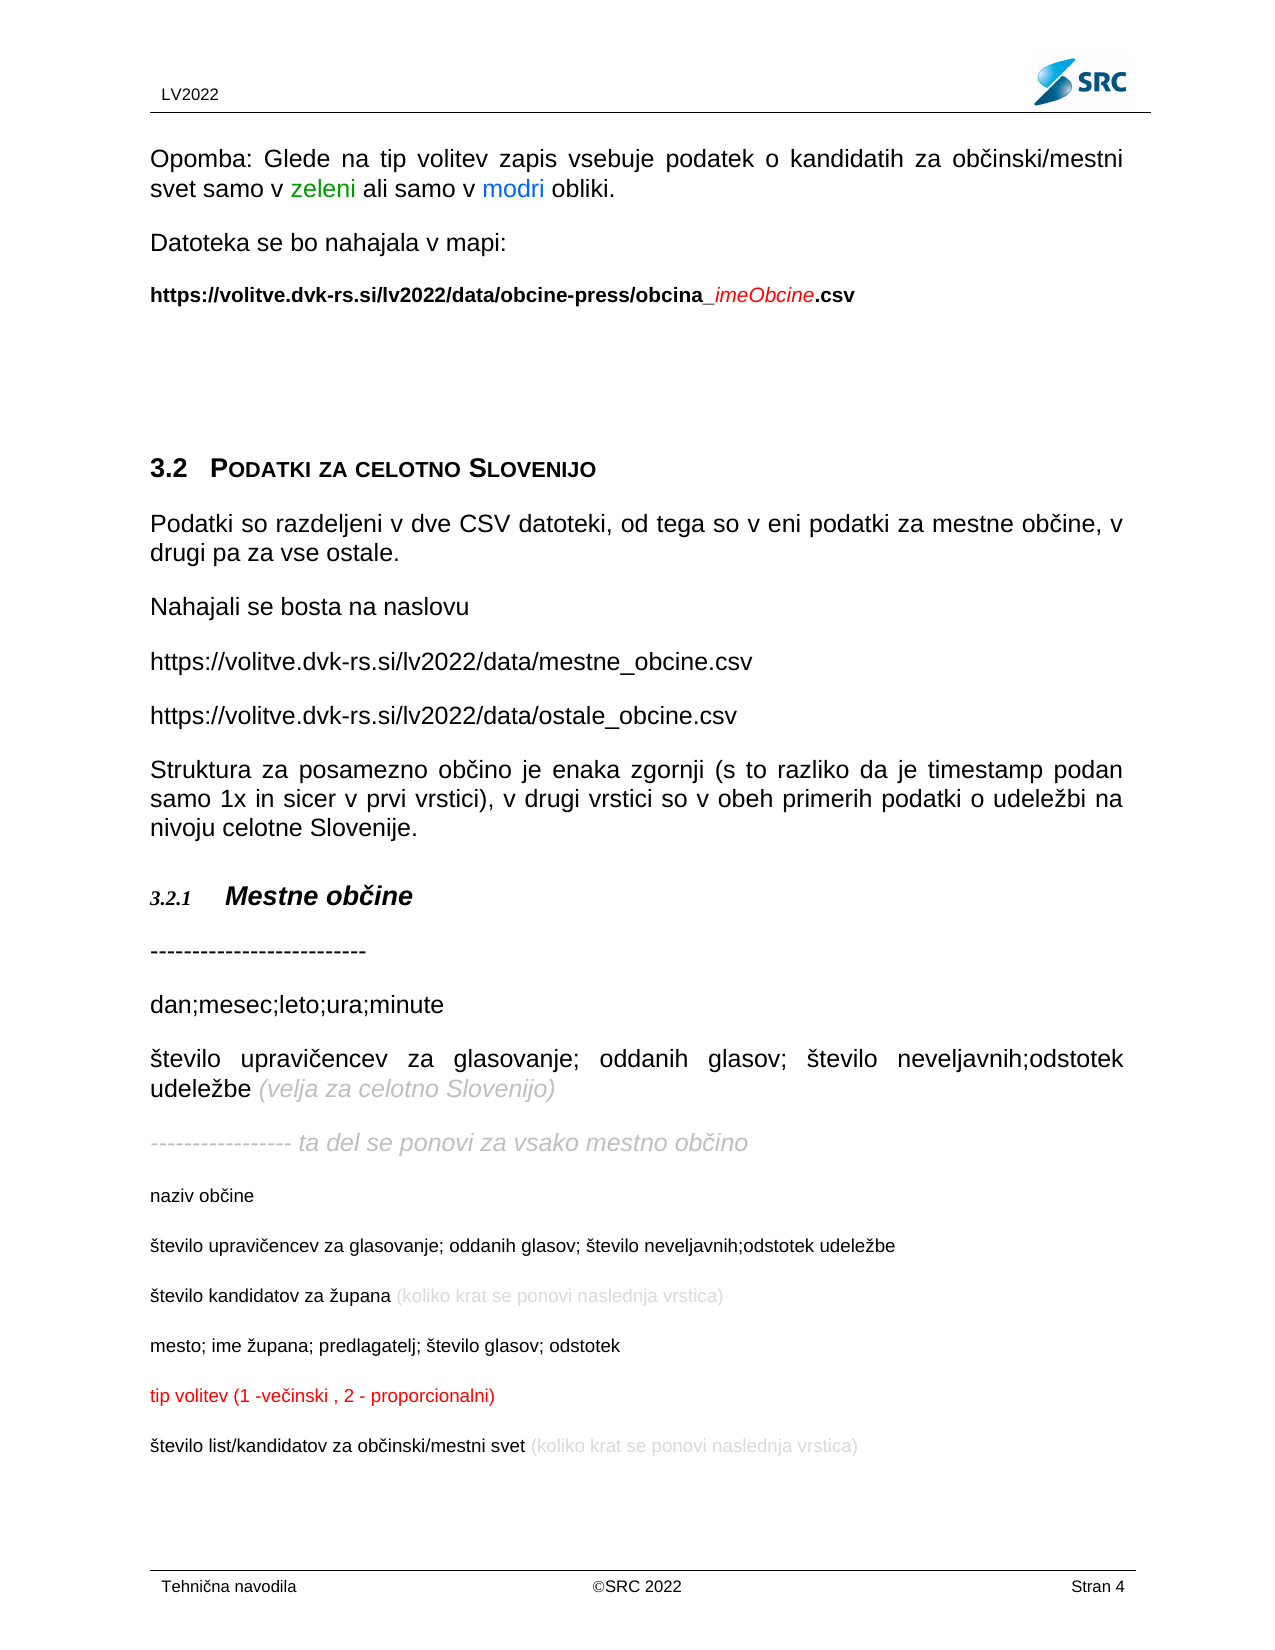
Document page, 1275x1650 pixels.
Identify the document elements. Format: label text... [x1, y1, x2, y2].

text dan;mesec;leto;ura;minute [150, 990, 1125, 1019]
text Struktura za posamezno občino je enaka zgornji (s to razliko da je timestamp podan samo 1x in sicer v prvi vrstici), v drugi vrstici so v obeh primerih podatki o udeležbi na nivoju celotne Slovenije. [150, 754, 1125, 842]
text ----------------- ta del se ponovi za vsako mestno občino [150, 1127, 1125, 1157]
text tip volitev (1 -večinski , 2 - proporcionalni) [150, 1382, 1125, 1407]
subtitle Mestne občine [150, 879, 1125, 911]
text Opomba: Glede na tip volitev zapis vsebuje podatek o kandidatih za občinski/mestni svet samo v zeleni ali samo v modri obliki. [150, 144, 1125, 202]
picture [1030, 52, 1133, 112]
text število upravičencev za glasovanje; oddanih glasov; število neveljavnih;odstotek udeležbe (velja za celotno Slovenijo) [150, 1044, 1125, 1102]
text https://volitve.dvk-rs.si/lv2022/data/mestne_obcine.csv [150, 646, 1125, 675]
text mesto; ime župana; predlagatelj; število glasov; odstotek [150, 1332, 1125, 1357]
text https://volitve.dvk-rs.si/lv2022/data/ostale_obcine.csv [150, 700, 1125, 729]
text število list/kandidatov za občinski/mestni svet (koliko krat se ponovi naslednja vrstica) [150, 1432, 1125, 1457]
text naziv občine [150, 1182, 1125, 1207]
text https://volitve.dvk-rs.si/lv2022/data/obcine-press/obcina_imeObcine.csv [150, 282, 1125, 307]
subtitle Podatki za celotno Slovenijo [150, 452, 1125, 484]
text Datoteka se bo nahajala v mapi: [150, 227, 1125, 257]
text število upravičencev za glasovanje; oddanih glasov; število neveljavnih;odstotek udeležbe [150, 1232, 1125, 1257]
text Podatki so razdeljeni v dve CSV datoteki, od tega so v eni podatki za mestne občine, v drugi pa za vse ostale. [150, 509, 1125, 567]
text -------------------------- [150, 936, 1125, 965]
text Nahajali se bosta na naslovu [150, 592, 1125, 621]
text število kandidatov za župana (koliko krat se ponovi naslednja vrstica) [150, 1282, 1125, 1307]
